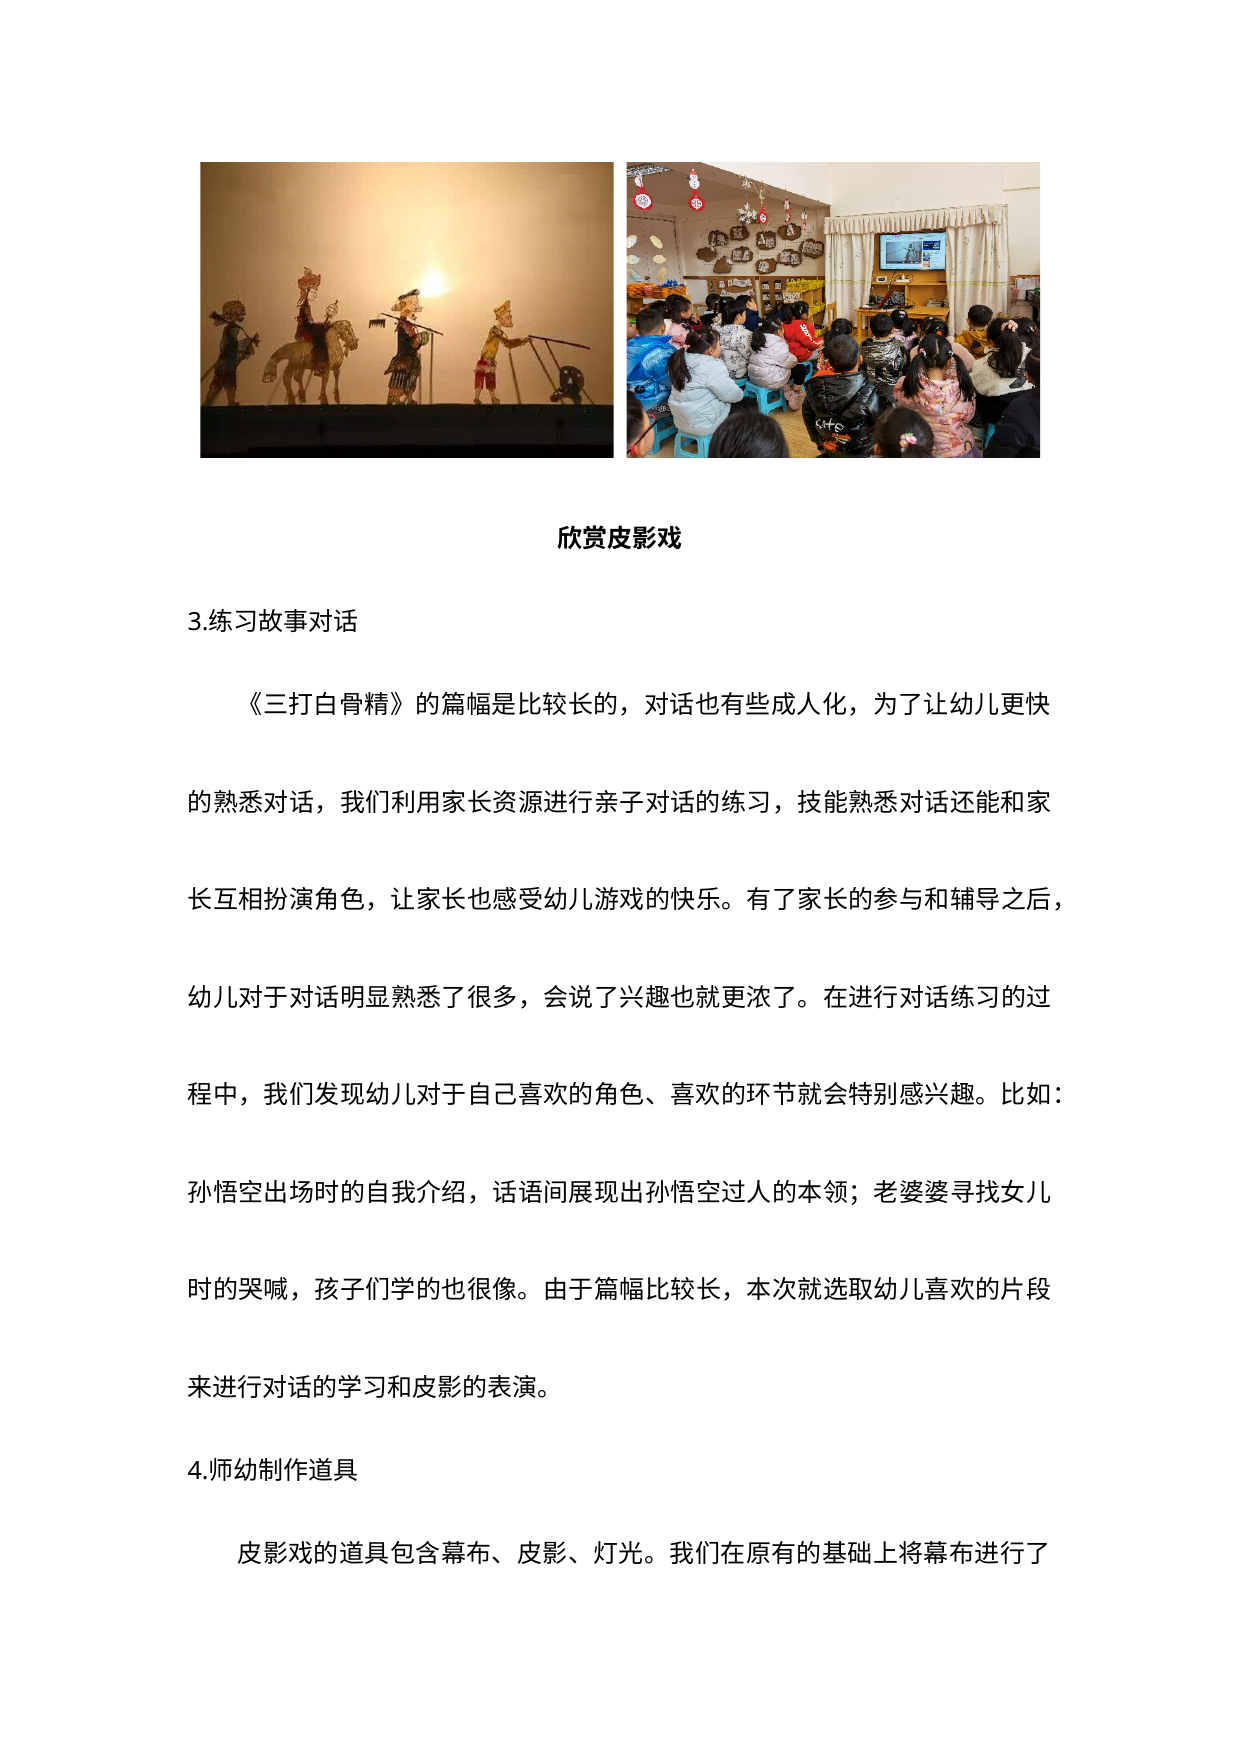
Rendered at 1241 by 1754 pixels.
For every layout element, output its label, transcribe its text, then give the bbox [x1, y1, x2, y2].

text 欣赏皮影戏 [187, 504, 1053, 569]
picture [200, 162, 614, 458]
text 《三打白骨精》的篇幅是比较长的，对话也有些成人化，为了让幼儿更快的熟悉对话，我们利用家长资源进行亲子对话的练习，技能熟悉对话还能和家长互相扮演角色，让家长也感受幼儿游戏的快乐。有了家长的参与和辅导之后，幼儿对于对话明显熟悉了很多，会说了兴趣也就更浓了。在进行对话练习的过程中，我们发现幼儿对于自己喜欢的角色、喜欢的环节就会特别感兴趣。比如：孙悟空出场时的自我介绍，话语间展现出孙悟空过人的本领；老婆婆寻找女儿时的哭喊，孩子们学的也很像。由于篇幅比较长，本次就选取幼儿喜欢的片段来进行对话的学习和皮影的表演。 [187, 670, 1053, 1418]
text 4.师幼制作道具 [187, 1436, 1053, 1501]
picture [626, 162, 1041, 458]
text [187, 1519, 1053, 1584]
text 3.练习故事对话 [187, 587, 1053, 652]
